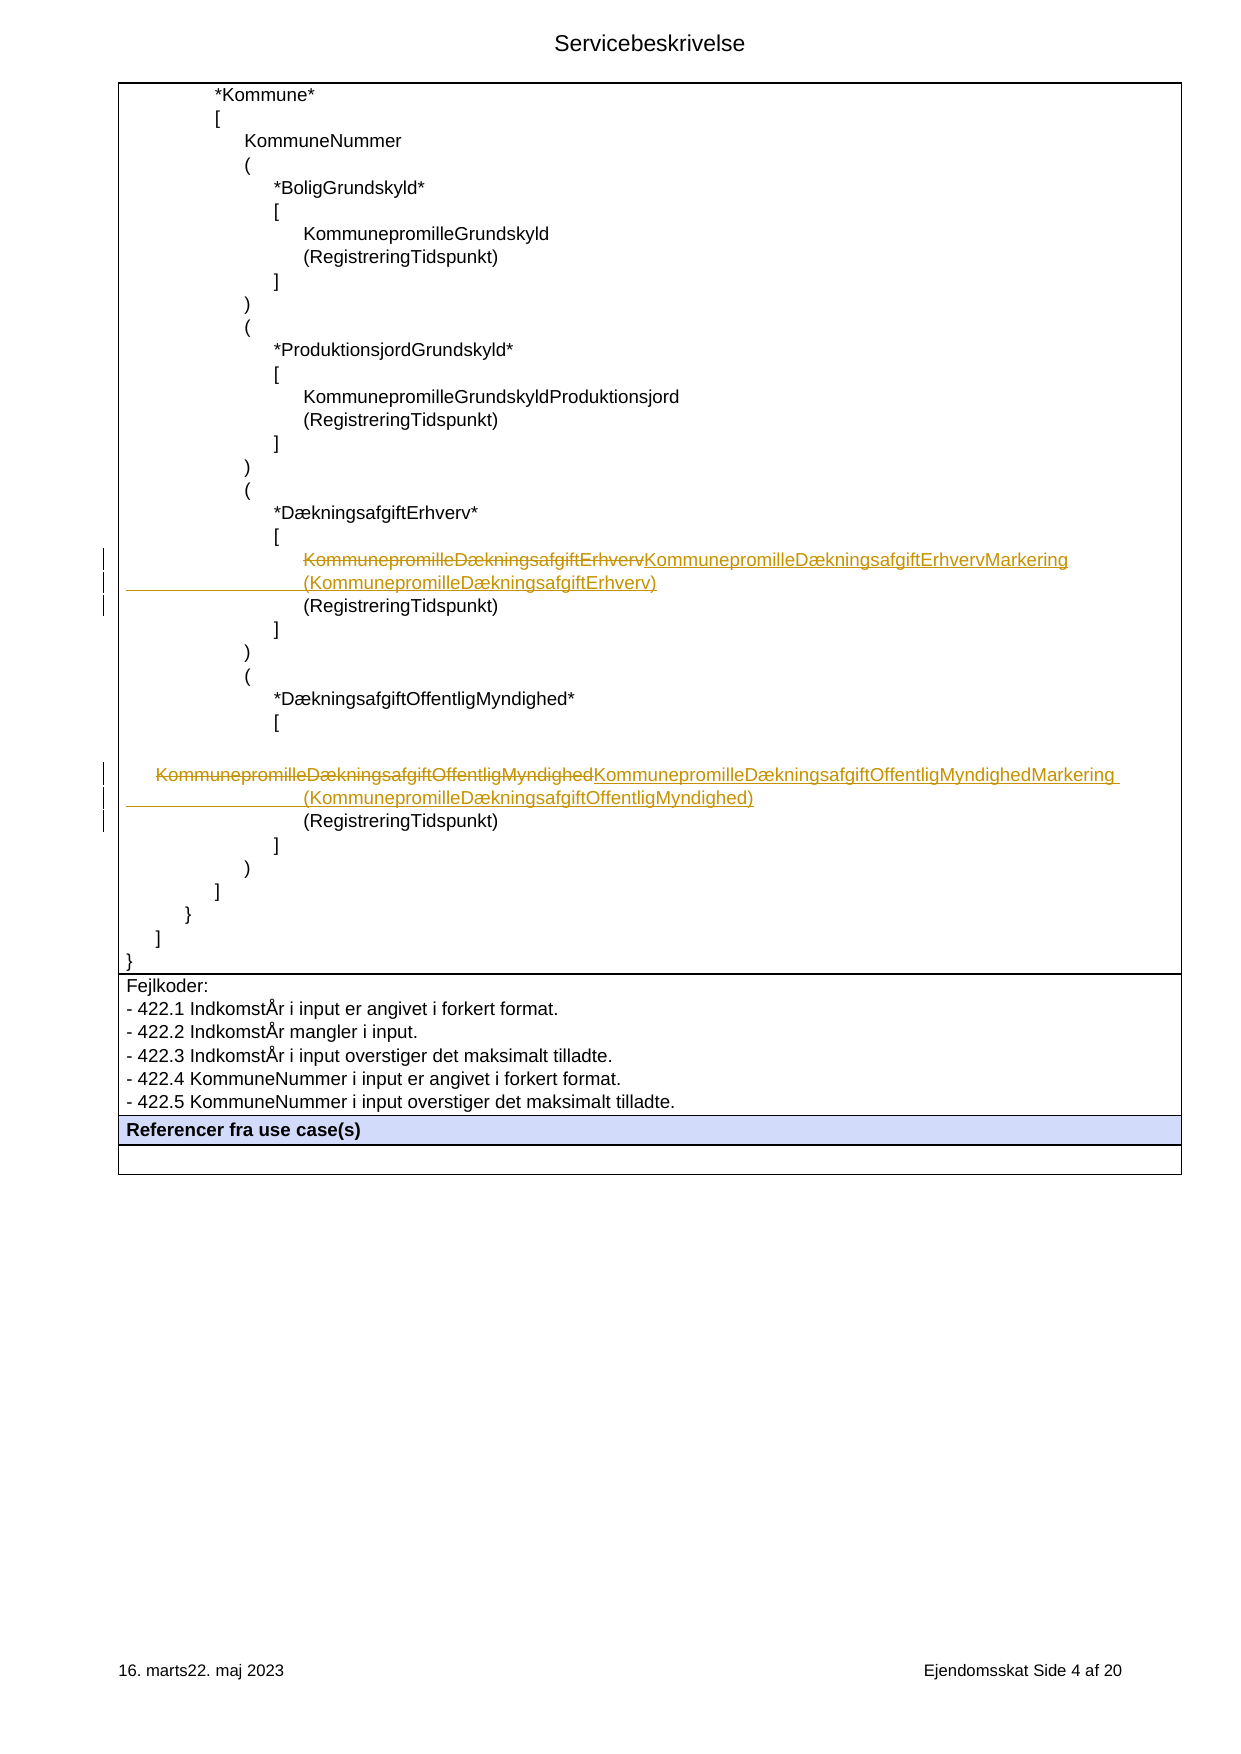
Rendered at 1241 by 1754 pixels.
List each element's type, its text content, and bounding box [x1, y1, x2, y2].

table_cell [119, 84, 1181, 973]
table_cell Fejlkoder: - 422.1 IndkomstÅr i input er angivet i forkert format. - 422.2 IndkomstÅr mangler i input. - 422.3 IndkomstÅr i input overstiger det maksimalt tilladte. - 422.4 KommuneNummer i input er angivet i forkert format. - 422.5 KommuneNummer i input overstiger det maksimalt tilladte. [119, 975, 1181, 1115]
table_cell [119, 1146, 1181, 1174]
table_cell Referencer fra use case(s) [119, 1116, 1181, 1144]
